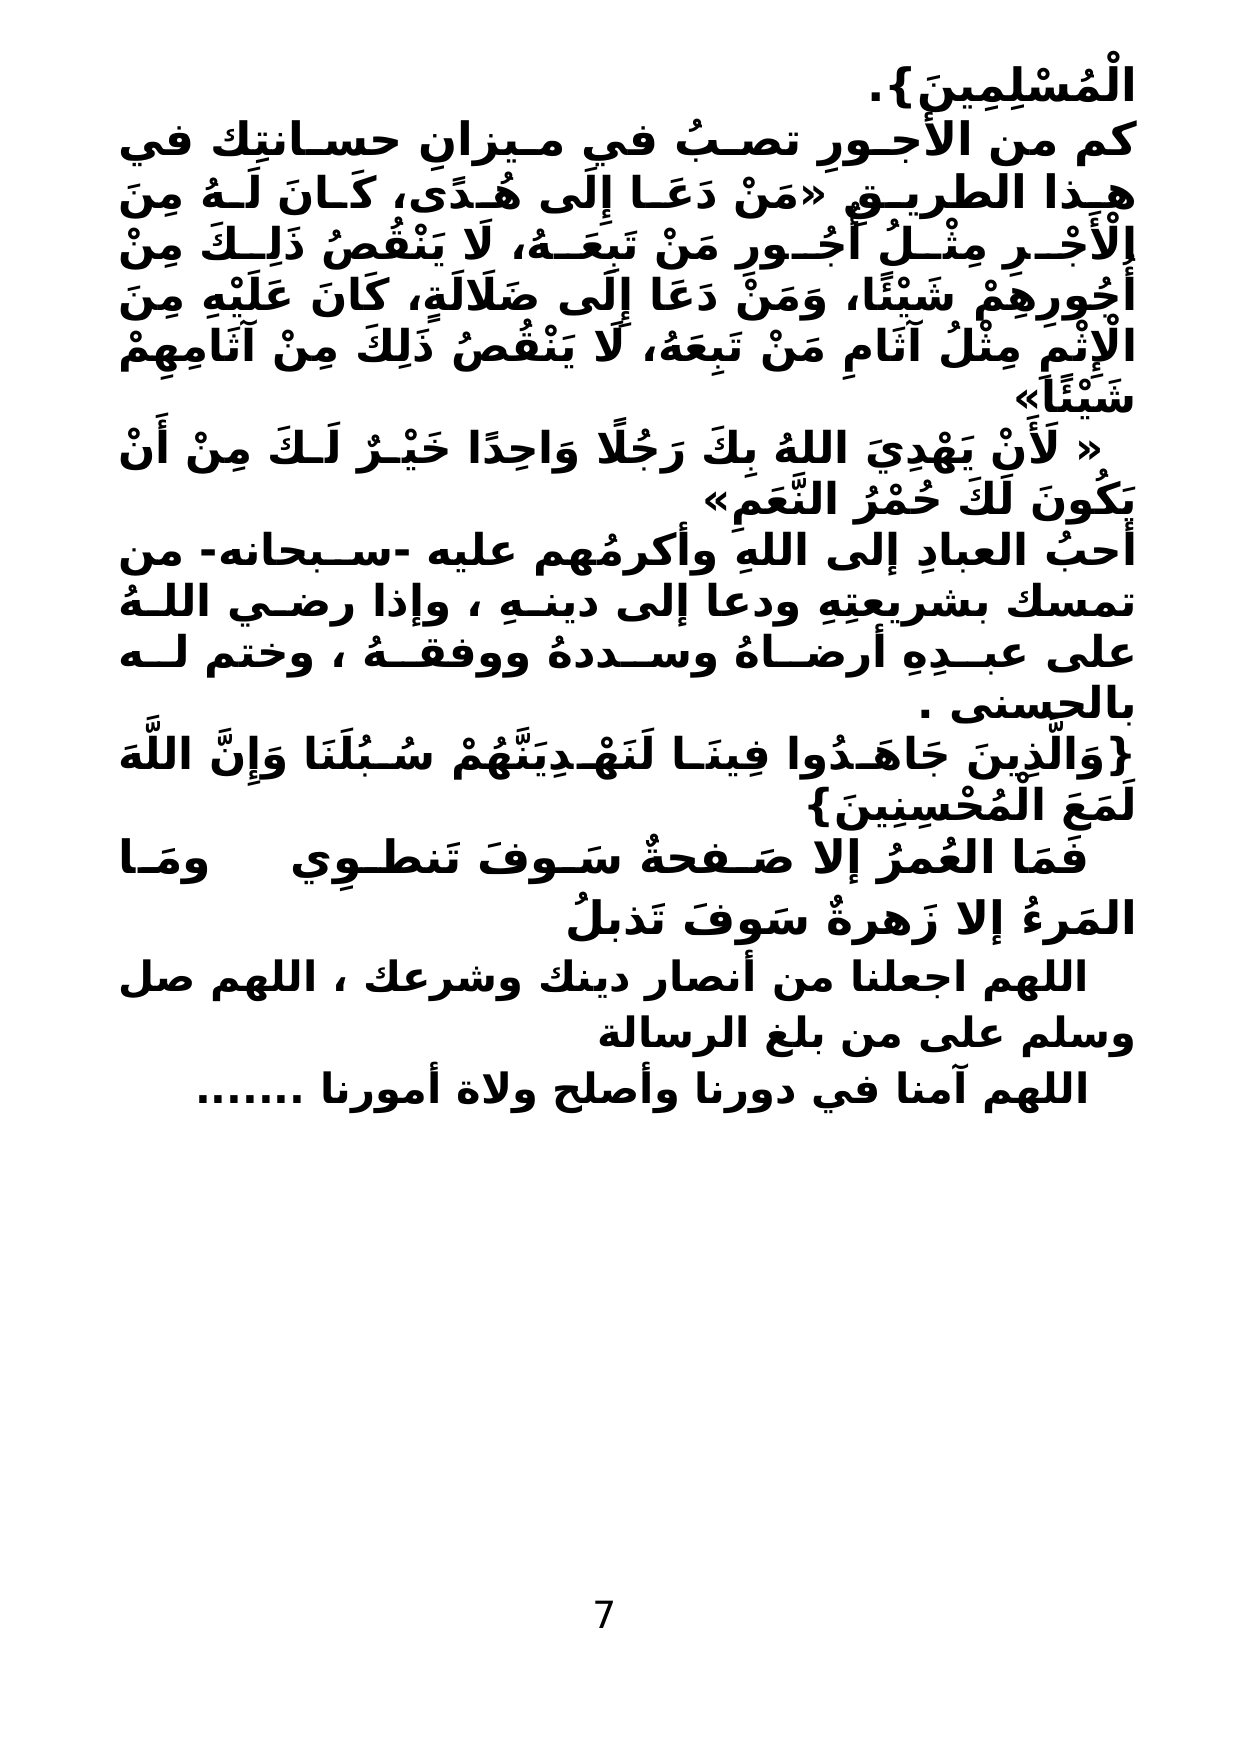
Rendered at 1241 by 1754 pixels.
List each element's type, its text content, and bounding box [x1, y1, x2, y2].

text « لَأَنْ يَهْدِيَ اللهُ بِكَ رَجُلًا وَاحِدًا خَيْرٌ لَكَ مِنْ أَنْ يَكُونَ لَكَ حُمْرُ النَّعَمِ» [118, 423, 1137, 525]
text كم من الأجورِ تصبُ في ميزانِ حسانتِك في هذا الطريقِ «مَنْ دَعَا إِلَى هُدًى، كَانَ لَهُ مِنَ الْأَجْرِ مِثْلُ أُجُورِ مَنْ تَبِعَهُ، لَا يَنْقُصُ ذَلِكَ مِنْ أُجُورِهِمْ شَيْئًا، وَمَنْ دَعَا إِلَى ضَلَالَةٍ، كَانَ عَلَيْهِ مِنَ الْإِثْمِ مِثْلُ آثَامِ مَنْ تَبِعَهُ، لَا يَنْقُصُ ذَلِكَ مِنْ آثَامِهِمْ شَيْئًا» [118, 112, 1137, 423]
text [118, 59, 1137, 112]
text أحبُ العبادِ إلى اللهِ وأكرمُهم عليه -سبحانه- من تمسك بشريعتِهِ ودعا إلى دينهِ ، وإذا رضي اللهُ على عبدِهِ أرضاهُ وسددهُ ووفقهُ ، وختم له بالحسنى . [118, 525, 1137, 728]
text اللهم آمنا في دورنا وأصلح ولاة أمورنا ....... [118, 1064, 1137, 1113]
text اللهم اجعلنا من أنصار دينك وشرعك ، اللهم صل وسلم على من بلغ الرسالة [118, 953, 1137, 1057]
text فَمَا العُمرُ إلا صَفحةٌ سَوفَ تَنطوِي ومَا المَرءُ إلا زَهرةٌ سَوفَ تَذبلُ [118, 830, 1137, 945]
text {وَالَّذِينَ جَاهَدُوا فِينَا لَنَهْدِيَنَّهُمْ سُبُلَنَا وَإِنَّ اللَّهَ لَمَعَ الْمُحْسِنِينَ} [118, 728, 1137, 830]
